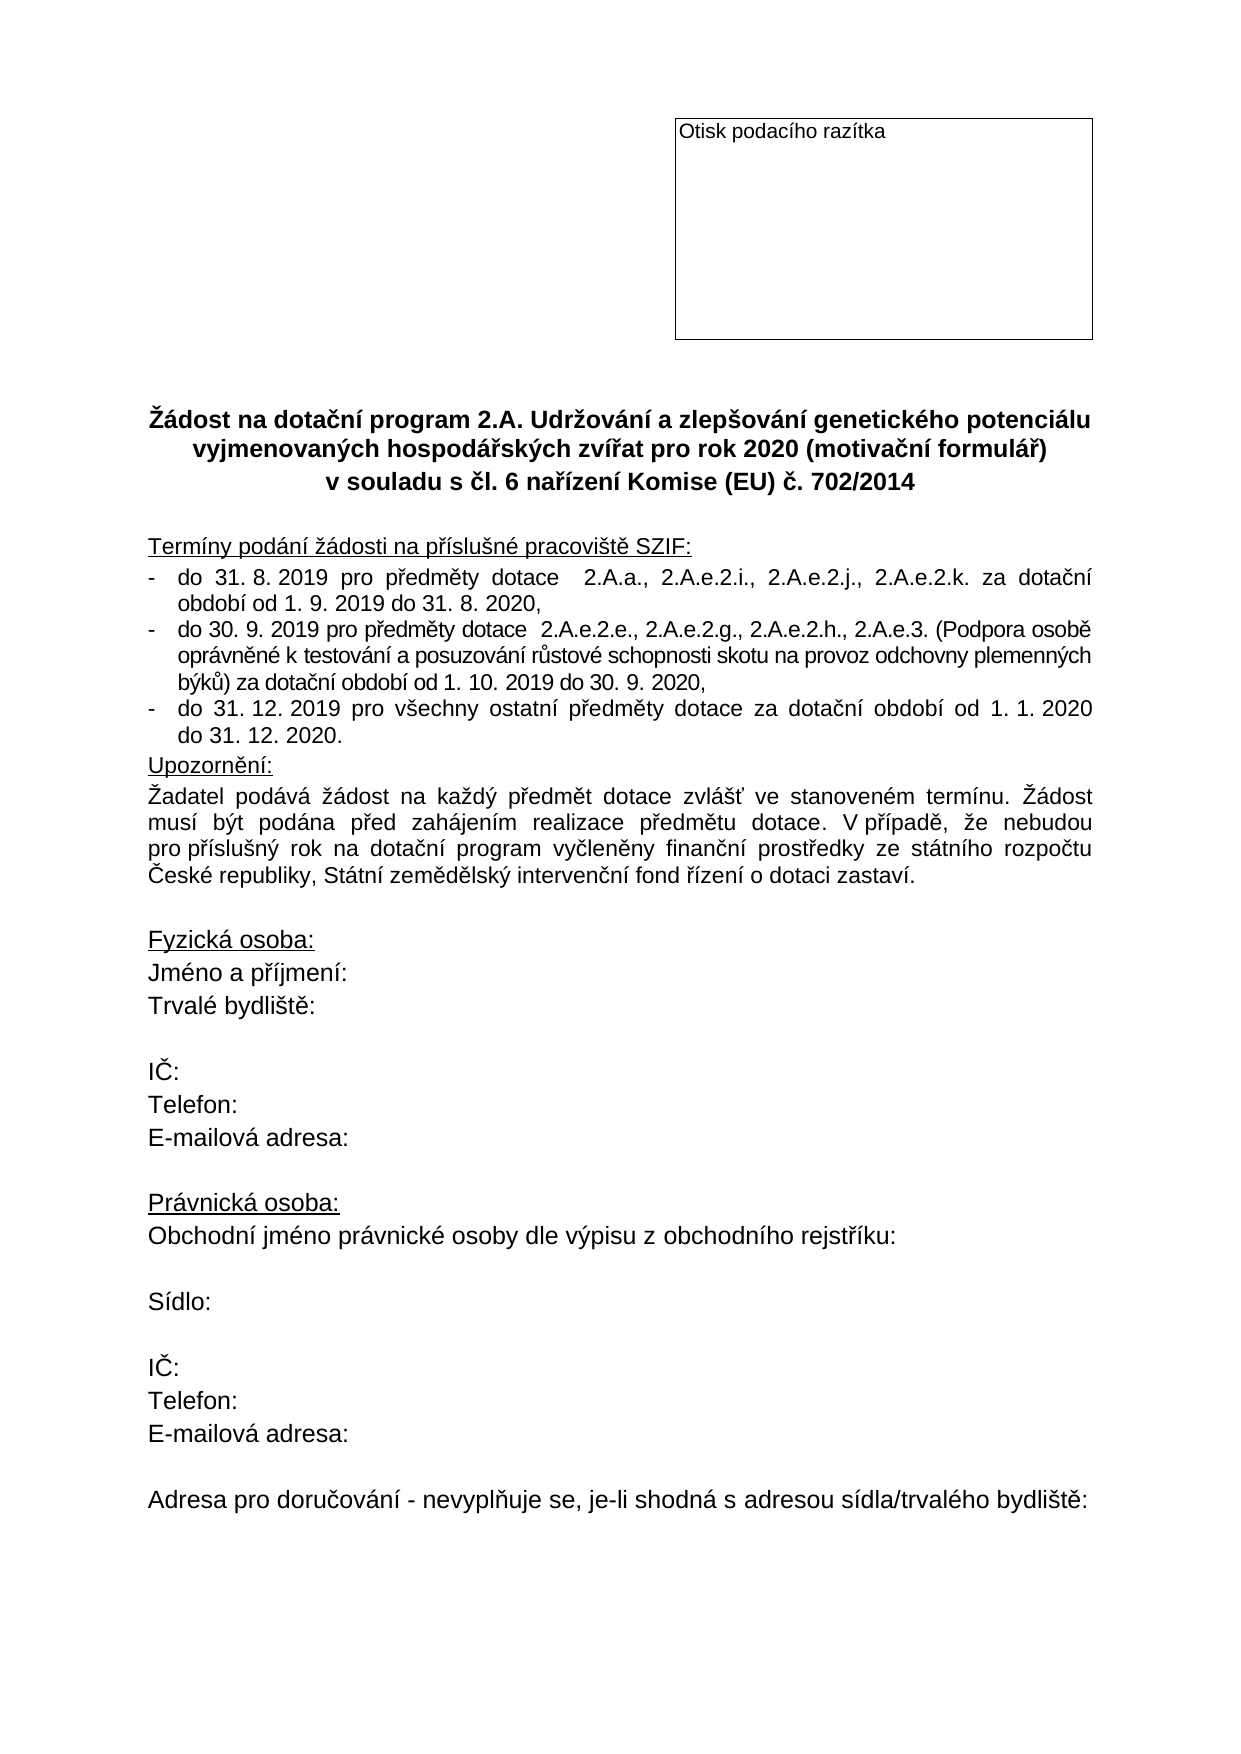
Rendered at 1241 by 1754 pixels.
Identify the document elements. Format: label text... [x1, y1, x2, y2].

table_header Otisk podacího razítka [676, 119, 1092, 338]
text Trvalé bydliště: [148, 991, 1092, 1020]
text IČ: [148, 1353, 1092, 1382]
text Právnická osoba: [148, 1188, 1092, 1217]
text IČ: [148, 1057, 1092, 1086]
text Upozornění: [148, 752, 1092, 778]
text v souladu s čl. 6 nařízení Komise (EU) č. 702/2014 [148, 467, 1092, 496]
text E-mailová adresa: [148, 1123, 1092, 1151]
list do 31. 8. 2019 pro předměty dotace 2.A.a., 2.A.e.2.i., 2.A.e.2.j., 2.A.e.2.k. za dotační období od 1. 9. 2019 do 31. 8. 2020, [148, 563, 1092, 616]
text Telefon: [148, 1386, 1092, 1415]
text Adresa pro doručování - nevyplňuje se, je-li shodná s adresou sídla/trvalého bydliště: [148, 1485, 1092, 1513]
text Sídlo: [148, 1287, 1092, 1316]
text Žadatel podává žádost na každý předmět dotace zvlášť ve stanoveném termínu. Žádost musí být podána před zahájením realizace předmětu dotace. V případě, že nebudou pro příslušný rok na dotační program vyčleněny finanční prostředky ze státního rozpočtu České republiky, Státní zemědělský intervenční fond řízení o dotaci zastaví. [148, 783, 1092, 888]
text Termíny podání žádosti na příslušné pracoviště SZIF: [148, 533, 1092, 559]
text E-mailová adresa: [148, 1419, 1092, 1448]
text Žádost na dotační program 2.A. Udržování a zlepšování genetického potenciálu vyjmenovaných hospodářských zvířat pro rok 2020 (motivační formulář) [148, 405, 1092, 463]
text Jméno a příjmení: [148, 958, 1092, 987]
text Fyzická osoba: [148, 925, 1092, 954]
text Telefon: [148, 1090, 1092, 1118]
text Obchodní jméno právnické osoby dle výpisu z obchodního rejstříku: [148, 1221, 1092, 1250]
list do 31. 12. 2019 pro všechny ostatní předměty dotace za dotační období od 1. 1. 2020 do 31. 12. 2020. [148, 695, 1092, 748]
list do 30. 9. 2019 pro předměty dotace 2.A.e.2.e., 2.A.e.2.g., 2.A.e.2.h., 2.A.e.3. (Podpora osobě oprávněné k testování a posuzování růstové schopnosti skotu na provoz odchovny plemenných býků) za dotační období od 1. 10. 2019 do 30. 9. 2020, [148, 616, 1092, 695]
